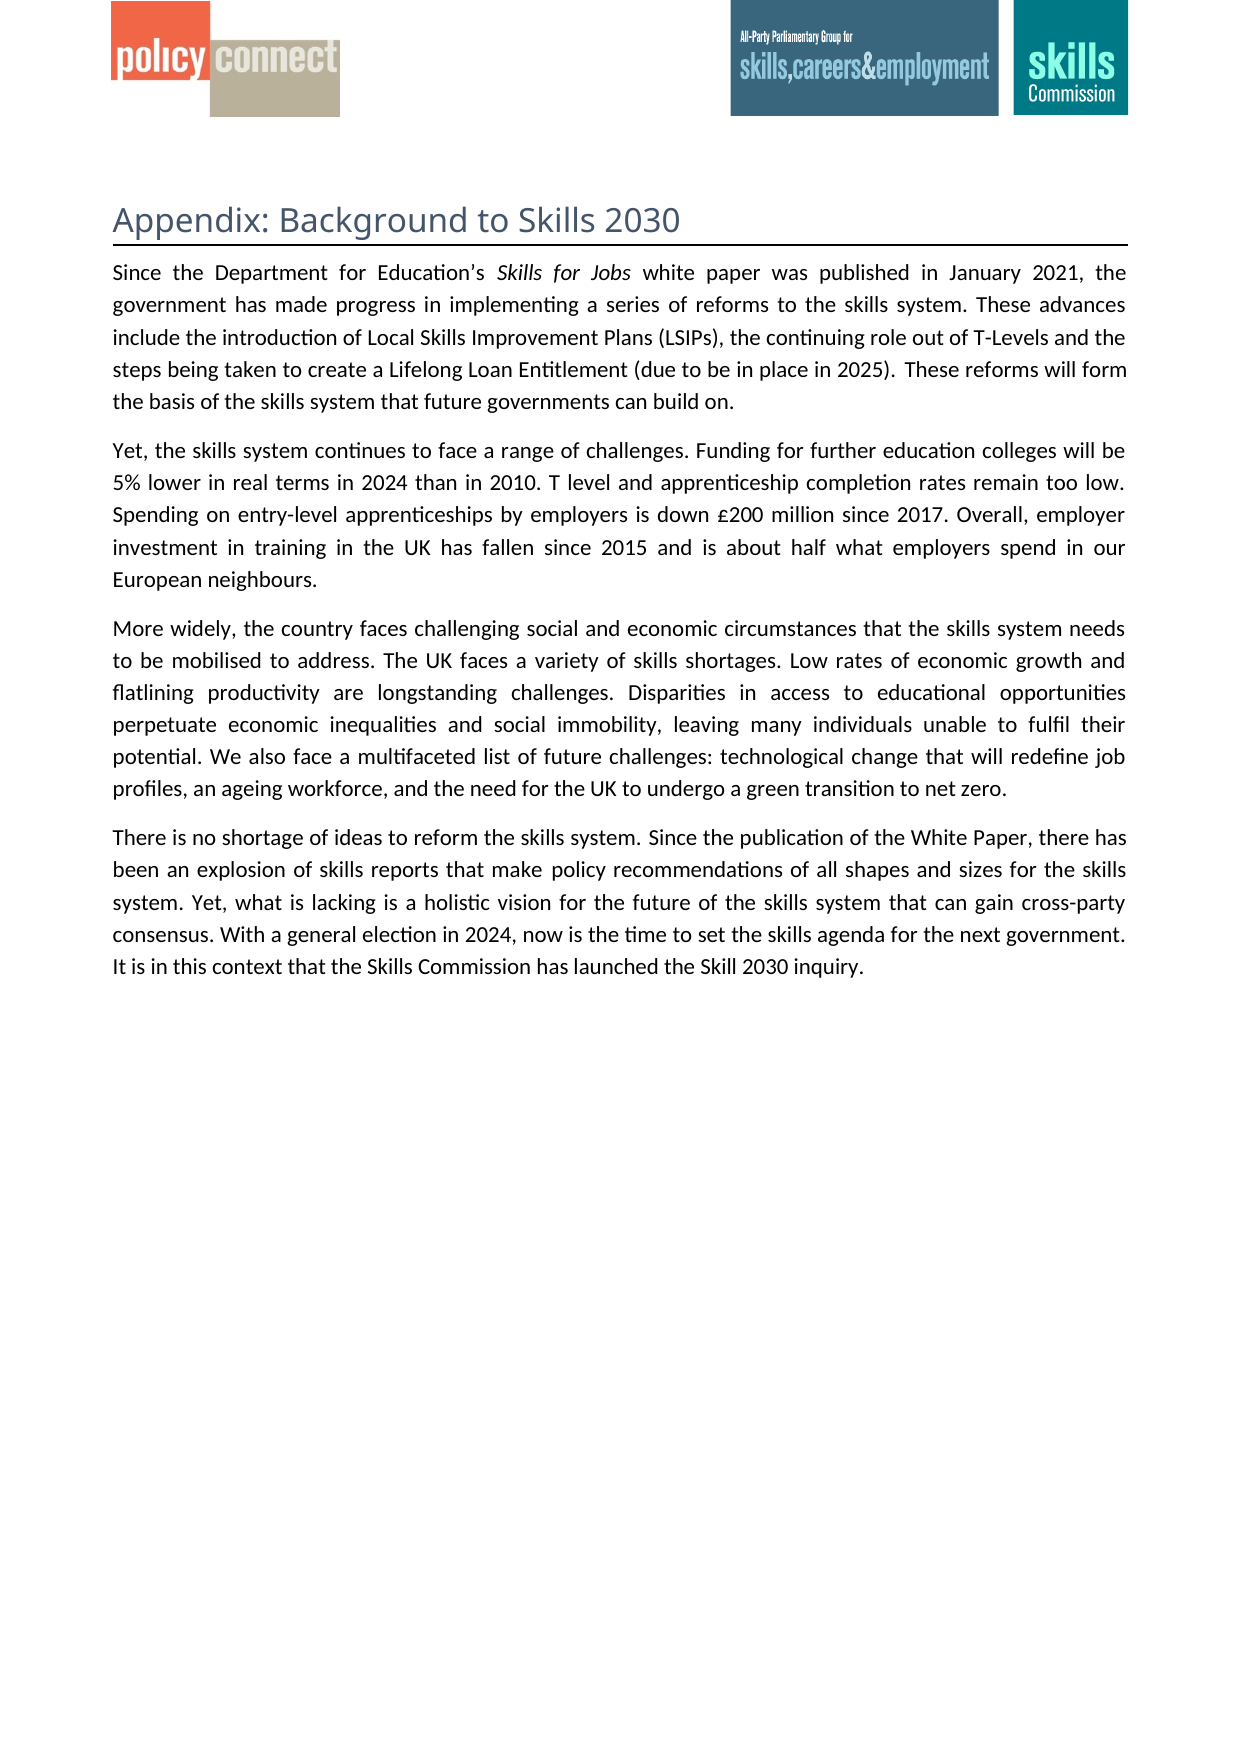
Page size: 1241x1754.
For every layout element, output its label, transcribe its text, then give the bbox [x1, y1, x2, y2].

picture [729, 0, 999, 115]
subtitle Appendix: Background to Skills 2030 [112, 197, 1128, 246]
picture [111, 1, 340, 117]
text There is no shortage of ideas to reform the skills system. Since the publication of the White Paper, there has been an explosion of skills reports that make policy recommendations of all shapes and sizes for the skills system. Yet, what is lacking is a holistic vision for the future of the skills system that can gain cross-party consensus. With a general election in 2024, now is the time to set the skills agenda for the next government. It is in this context that the Skills Commission has launched the Skill 2030 inquiry. [112, 823, 1128, 980]
text Since the Department for Education’s Skills for Jobs white paper was published in January 2021, the government has made progress in implementing a series of reforms to the skills system. These advances include the introduction of Local Skills Improvement Plans (LSIPs), the continuing role out of T-Levels and the steps being taken to create a Lifelong Loan Entitlement (due to be in place in 2025). These reforms will form the basis of the skills system that future governments can build on. [112, 258, 1128, 415]
text More widely, the country faces challenging social and economic circumstances that the skills system needs to be mobilised to address. The UK faces a variety of skills shortages. Low rates of economic growth and flatlining productivity are longstanding challenges. Disparities in access to educational opportunities perpetuate economic inequalities and social immobility, leaving many individuals unable to fulfil their potential. We also face a multifaceted list of future challenges: technological change that will redefine job profiles, an ageing workforce, and the need for the UK to undergo a green transition to net zero. [112, 614, 1128, 803]
text Yet, the skills system continues to face a range of challenges. Funding for further education colleges will be 5% lower in real terms in 2024 than in 2010. T level and apprenticeship completion rates remain too low. Spending on entry-level apprenticeships by employers is down £200 million since 2017. Overall, employer investment in training in the UK has fallen since 2015 and is about half what employers spend in our European neighbours. [112, 436, 1128, 593]
picture [1013, 0, 1128, 115]
